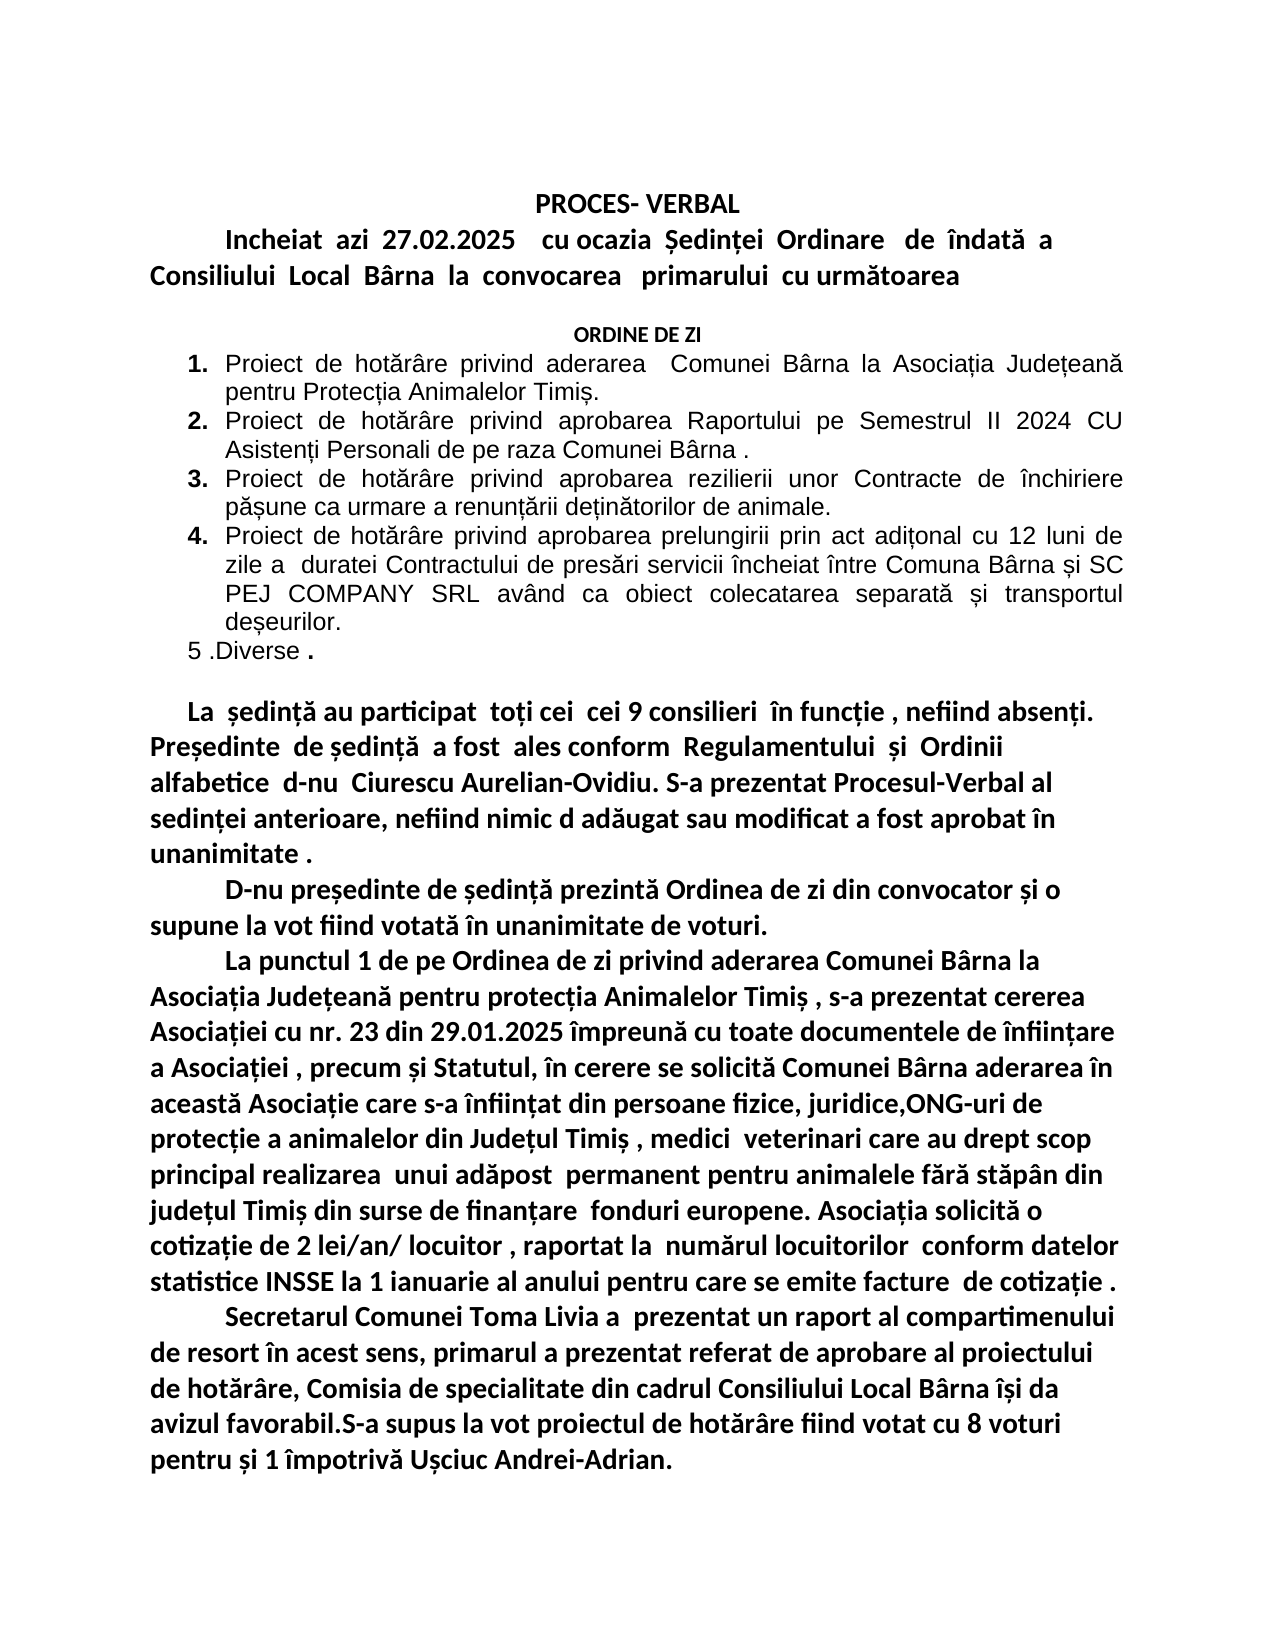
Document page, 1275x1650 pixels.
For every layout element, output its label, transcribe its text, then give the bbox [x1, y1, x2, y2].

list Proiect de hotărâre privind aprobarea rezilierii unor Contracte de închiriere pășune ca urmare a renunțării deținătorilor de animale. [187, 463, 1125, 521]
text D-nu președinte de ședință prezintă Ordinea de zi din convocator și o supune la vot fiind votată în unanimitate de voturi. [150, 871, 1125, 942]
text Secretarul Comunei Toma Livia a prezentat un raport al compartimenului de resort în acest sens, primarul a prezentat referat de aprobare al proiectului de hotărâre, Comisia de specialitate din cadrul Consiliului Local Bârna își da avizul favorabil.S-a supus la vot proiectul de hotărâre fiind votat cu 8 voturi pentru și 1 împotrivă Ușciuc Andrei-Adrian. [150, 1298, 1125, 1477]
text ORDINE DE ZI [150, 321, 1125, 348]
text 5 .Diverse . [150, 636, 1125, 665]
text Incheiat azi 27.02.2025 cu ocazia Ședinței Ordinare de îndată a Consiliului Local Bârna la convocarea primarului cu următoarea [150, 221, 1125, 292]
text PROCES- VERBAL [150, 186, 1125, 221]
text La ședință au participat toți cei cei 9 consilieri în funcție , nefiind absenți. [150, 693, 1125, 728]
list Proiect de hotărâre privind aderarea Comunei Bârna la Asociația Județeană pentru Protecția Animalelor Timiș. [187, 348, 1125, 406]
list Proiect de hotărâre privind aprobarea prelungirii prin act adițonal cu 12 luni de zile a duratei Contractului de presări servicii încheiat între Comuna Bârna și SC PEJ COMPANY SRL având ca obiect colecatarea separată și transportul deșeurilor. [187, 521, 1125, 636]
text Președinte de ședință a fost ales conform Regulamentului și Ordinii alfabetice d-nu Ciurescu Aurelian-Ovidiu. S-a prezentat Procesul-Verbal al sedinței anterioare, nefiind nimic d adăugat sau modificat a fost aprobat în unanimitate . [150, 728, 1125, 871]
list Proiect de hotărâre privind aprobarea Raportului pe Semestrul II 2024 CU Asistenți Personali de pe raza Comunei Bârna . [187, 406, 1125, 463]
text La punctul 1 de pe Ordinea de zi privind aderarea Comunei Bârna la Asociația Județeană pentru protecția Animalelor Timiș , s-a prezentat cererea Asociației cu nr. 23 din 29.01.2025 împreună cu toate documentele de înființare a Asociației , precum și Statutul, în cerere se solicită Comunei Bârna aderarea în această Asociație care s-a înființat din persoane fizice, juridice,ONG-uri de protecție a animalelor din Județul Timiș , medici veterinari care au drept scop principal realizarea unui adăpost permanent pentru animalele fără stăpân din județul Timiș din surse de finanțare fonduri europene. Asociația solicită o cotizație de 2 lei/an/ locuitor , raportat la numărul locuitorilor conform datelor statistice INSSE la 1 ianuarie al anului pentru care se emite facture de cotizație . [150, 942, 1125, 1298]
